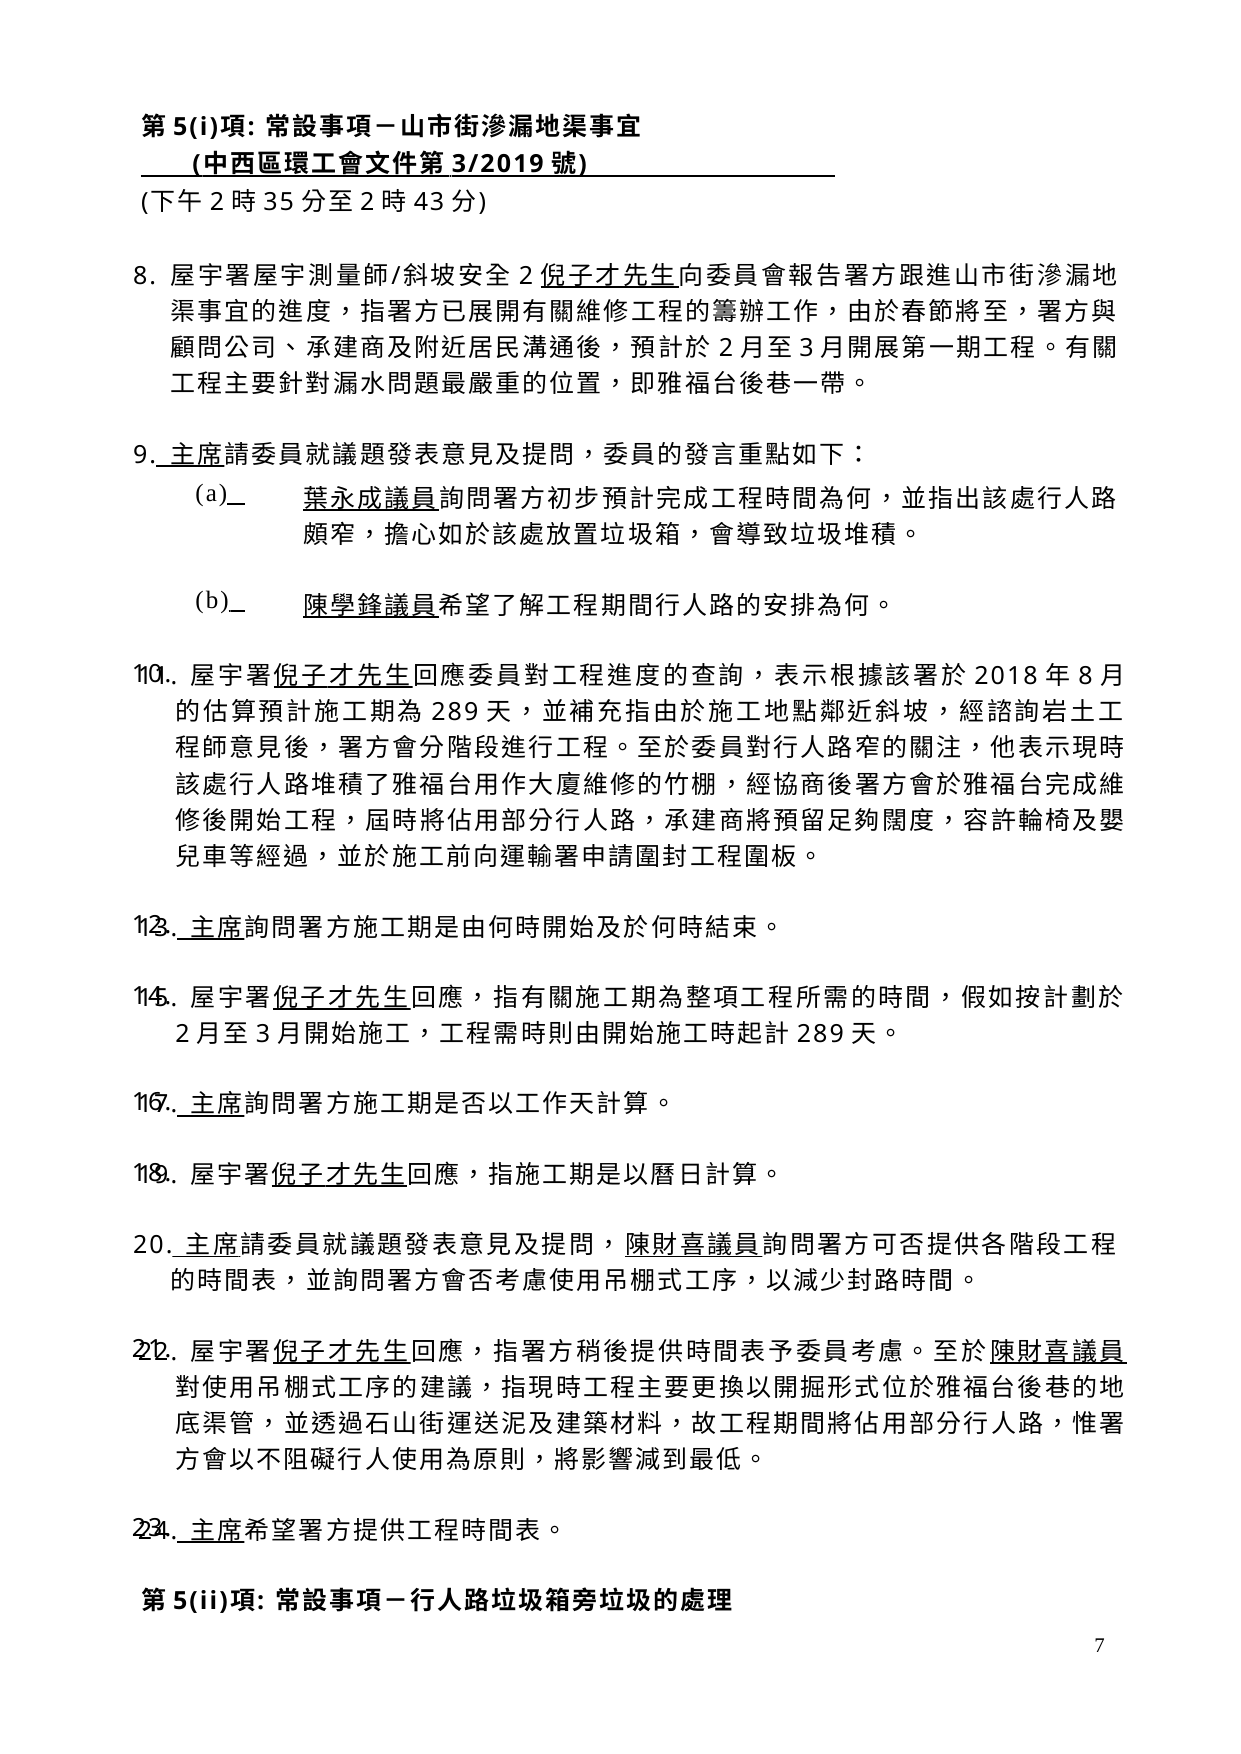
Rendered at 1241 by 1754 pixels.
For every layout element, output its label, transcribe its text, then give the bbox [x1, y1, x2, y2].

table_cell 屋宇署倪子才先生回應，指署方稍後提供時間表予委員考慮。至於陳財喜議員對使用吊棚式工序的建議，指現時工程主要更換以開掘形式位於雅福台後巷的地底渠管，並透過石山街運送泥及建築材料，故工程期間將佔用部分行人路，惟署方會以不阻礙行人使用為原則，將影響減到最低。 [138, 1331, 1129, 1510]
table_cell 主席希望署方提供工程時間表。 [138, 1510, 1129, 1580]
table_cell 主席詢問署方施工期是否以工作天計算。 [138, 1084, 1129, 1154]
table_cell 主席請委員就議題發表意見及提問，委員的發言重點如下： [133, 434, 1121, 478]
table_cell [133, 585, 300, 655]
table_cell 葉永成議員詢問署方初步預計完成工程時間為何，並指出該處行人路頗窄，擔心如於該處放置垃圾箱，會導致垃圾堆積。 [300, 479, 1121, 585]
table_cell 陳學鋒議員希望了解工程期間行人路的安排為何。 [300, 585, 1121, 655]
table_cell 屋宇署倪子才先生回應，指施工期是以曆日計算。 [138, 1154, 1129, 1224]
table_cell 主席詢問署方施工期是由何時開始及於何時結束。 [138, 907, 1129, 977]
table_cell 第5(i)項: 常設事項－山市街滲漏地渠事宜 (中西區環工會文件第3/2019號) (下午2時35分至2時43分) [138, 106, 1129, 255]
table_cell 屋宇署倪子才先生回應，指有關施工期為整項工程所需的時間，假如按計劃於2月至3月開始施工，工程需時則由開始施工時起計289天。 [138, 977, 1129, 1084]
table_cell 屋宇署倪子才先生回應委員對工程進度的查詢，表示根據該署於2018年8月的估算預計施工期為289天，並補充指由於施工地點鄰近斜坡，經諮詢岩土工程師意見後，署方會分階段進行工程。至於委員對行人路窄的關注，他表示現時該處行人路堆積了雅福台用作大廈維修的竹棚，經協商後署方會於雅福台完成維修後開始工程，屆時將佔用部分行人路，承建商將預留足夠闊度，容許輪椅及嬰兒車等經過，並於施工前向運輸署申請圍封工程圍板。 [138, 655, 1129, 907]
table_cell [138, 1580, 1129, 1620]
table_cell 主席請委員就議題發表意見及提問，陳財喜議員詢問署方可否提供各階段工程的時間表，並詢問署方會否考慮使用吊棚式工序，以減少封路時間。 [133, 1225, 1121, 1331]
table_cell 屋宇署屋宇測量師/斜坡安全2倪子才先生向委員會報告署方跟進山市街滲漏地渠事宜的進度，指署方已展開有關維修工程的籌辦工作，由於春節將至，署方與顧問公司、承建商及附近居民溝通後，預計於2月至3月開展第一期工程。有關工程主要針對漏水問題最嚴重的位置，即雅福台後巷一帶。 [133, 255, 1121, 434]
table_cell [133, 479, 300, 585]
